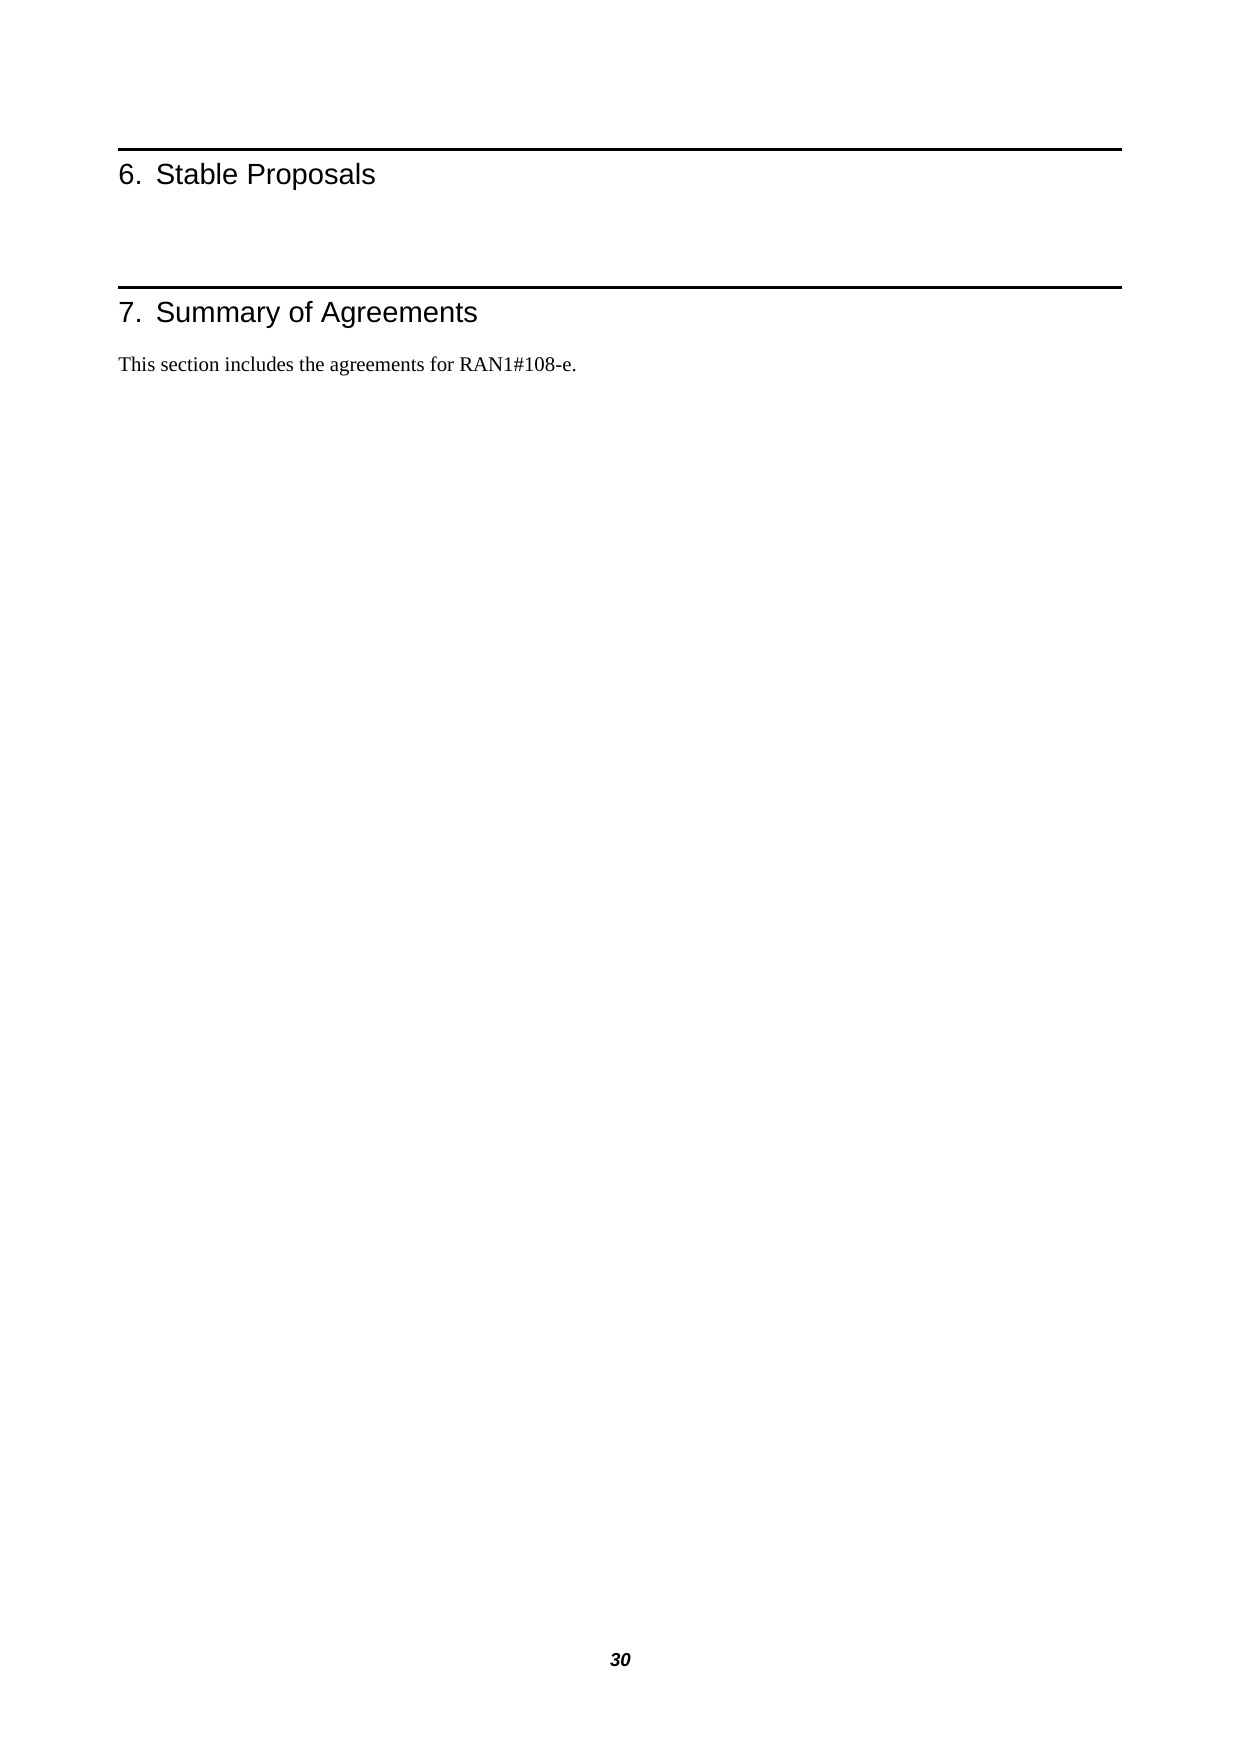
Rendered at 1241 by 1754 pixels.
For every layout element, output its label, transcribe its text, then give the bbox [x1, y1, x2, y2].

text This section includes the agreements for RAN1#108-e. [118, 352, 1122, 376]
subtitle Stable Proposals [118, 151, 1122, 191]
subtitle Summary of Agreements [118, 289, 1122, 329]
